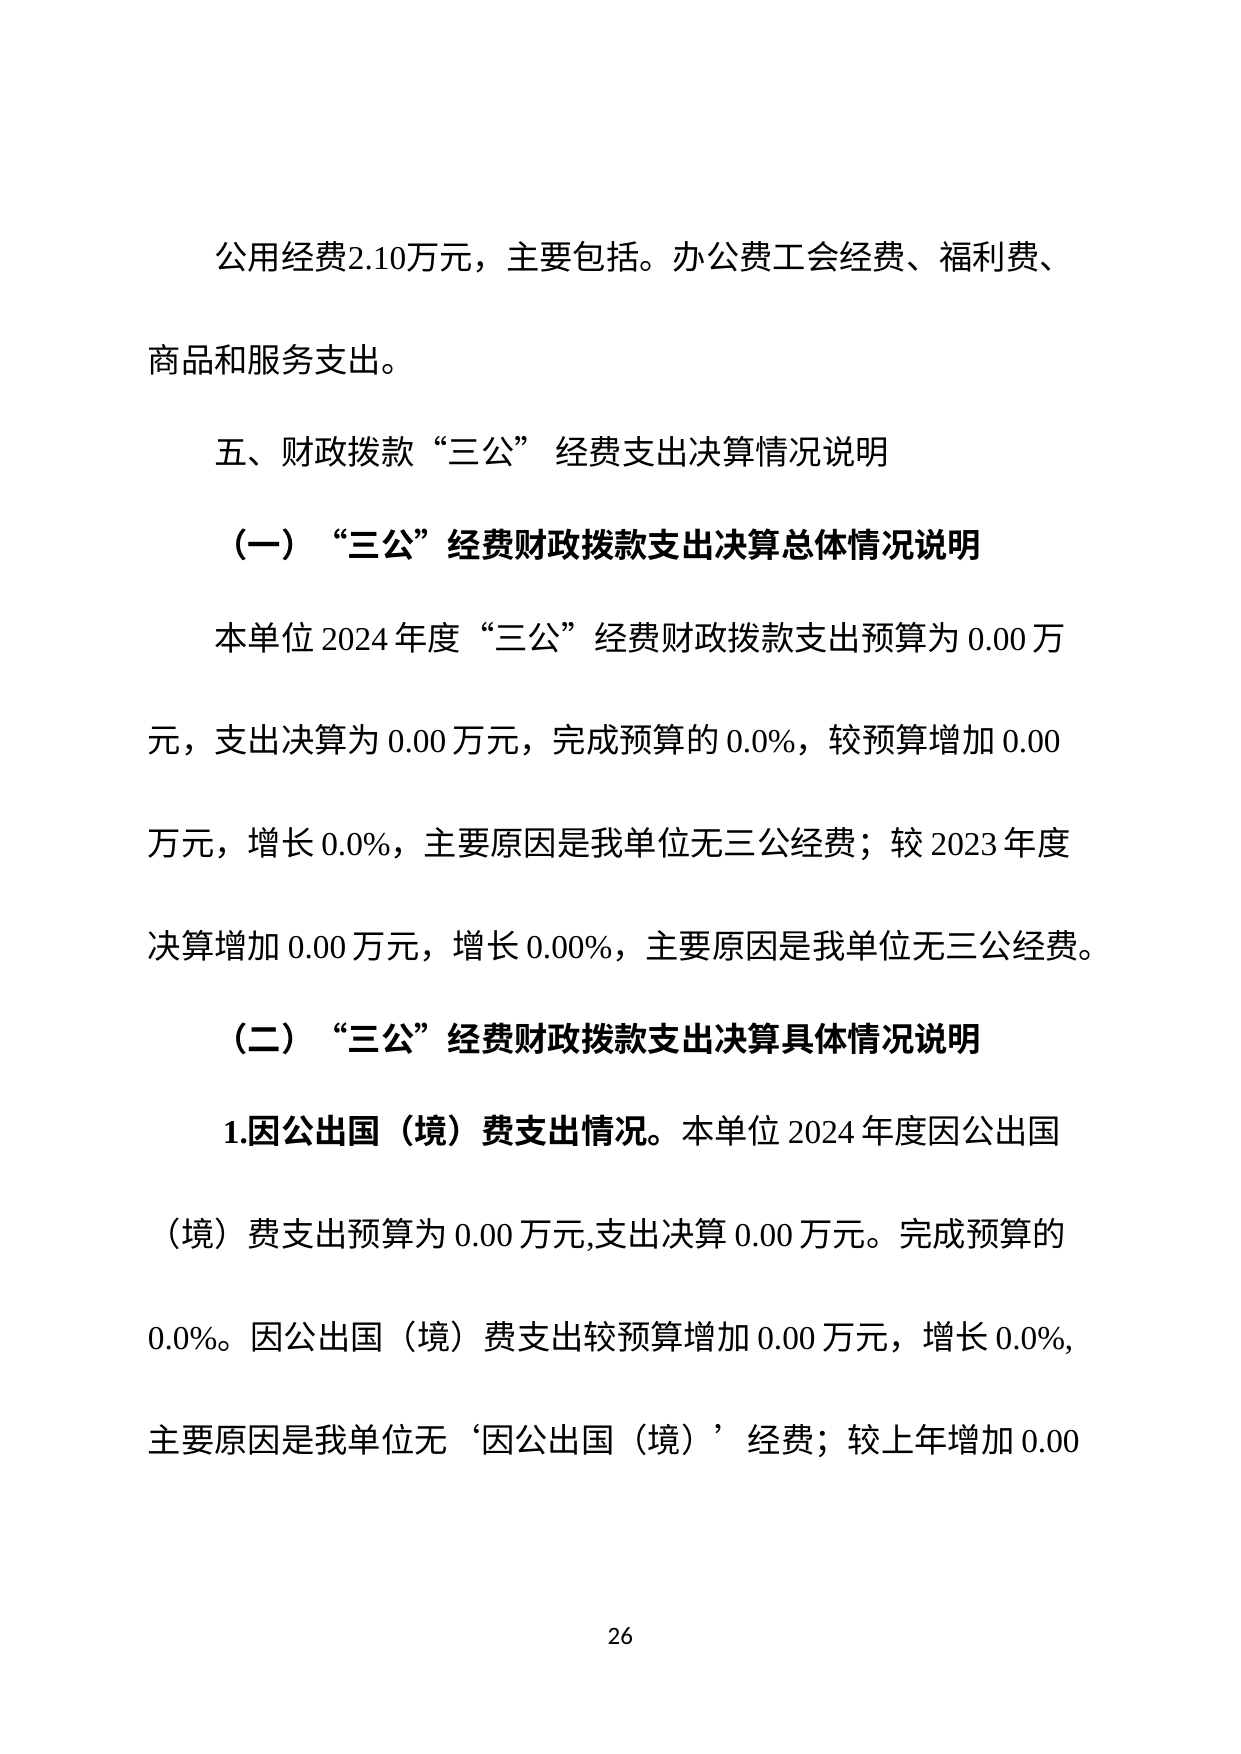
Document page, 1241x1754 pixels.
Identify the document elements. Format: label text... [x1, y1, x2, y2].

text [148, 1095, 1093, 1472]
text 本单位2024年度“三公”经费财政拨款支出预算为0.00万元，支出决算为0.00万元，完成预算的0.0%，较预算增加0.00万元，增长0.0%，主要原因是我单位无三公经费；较2023年度决算增加0.00万元，增长0.00%，主要原因是我单位无三公经费。 [148, 601, 1093, 978]
text （一）“三公”经费财政拨款支出决算总体情况说明 [148, 508, 1093, 577]
text 公用经费​​2.10​万元，主要包括。办公费工会经费、福利费、商品和服务支出。 [148, 221, 1093, 392]
text 五、财政拨款“三公” 经费支出决算情况说明 [148, 416, 1093, 484]
text （二）“三公”经费财政拨款支出决算具体情况说明 [148, 1002, 1093, 1071]
